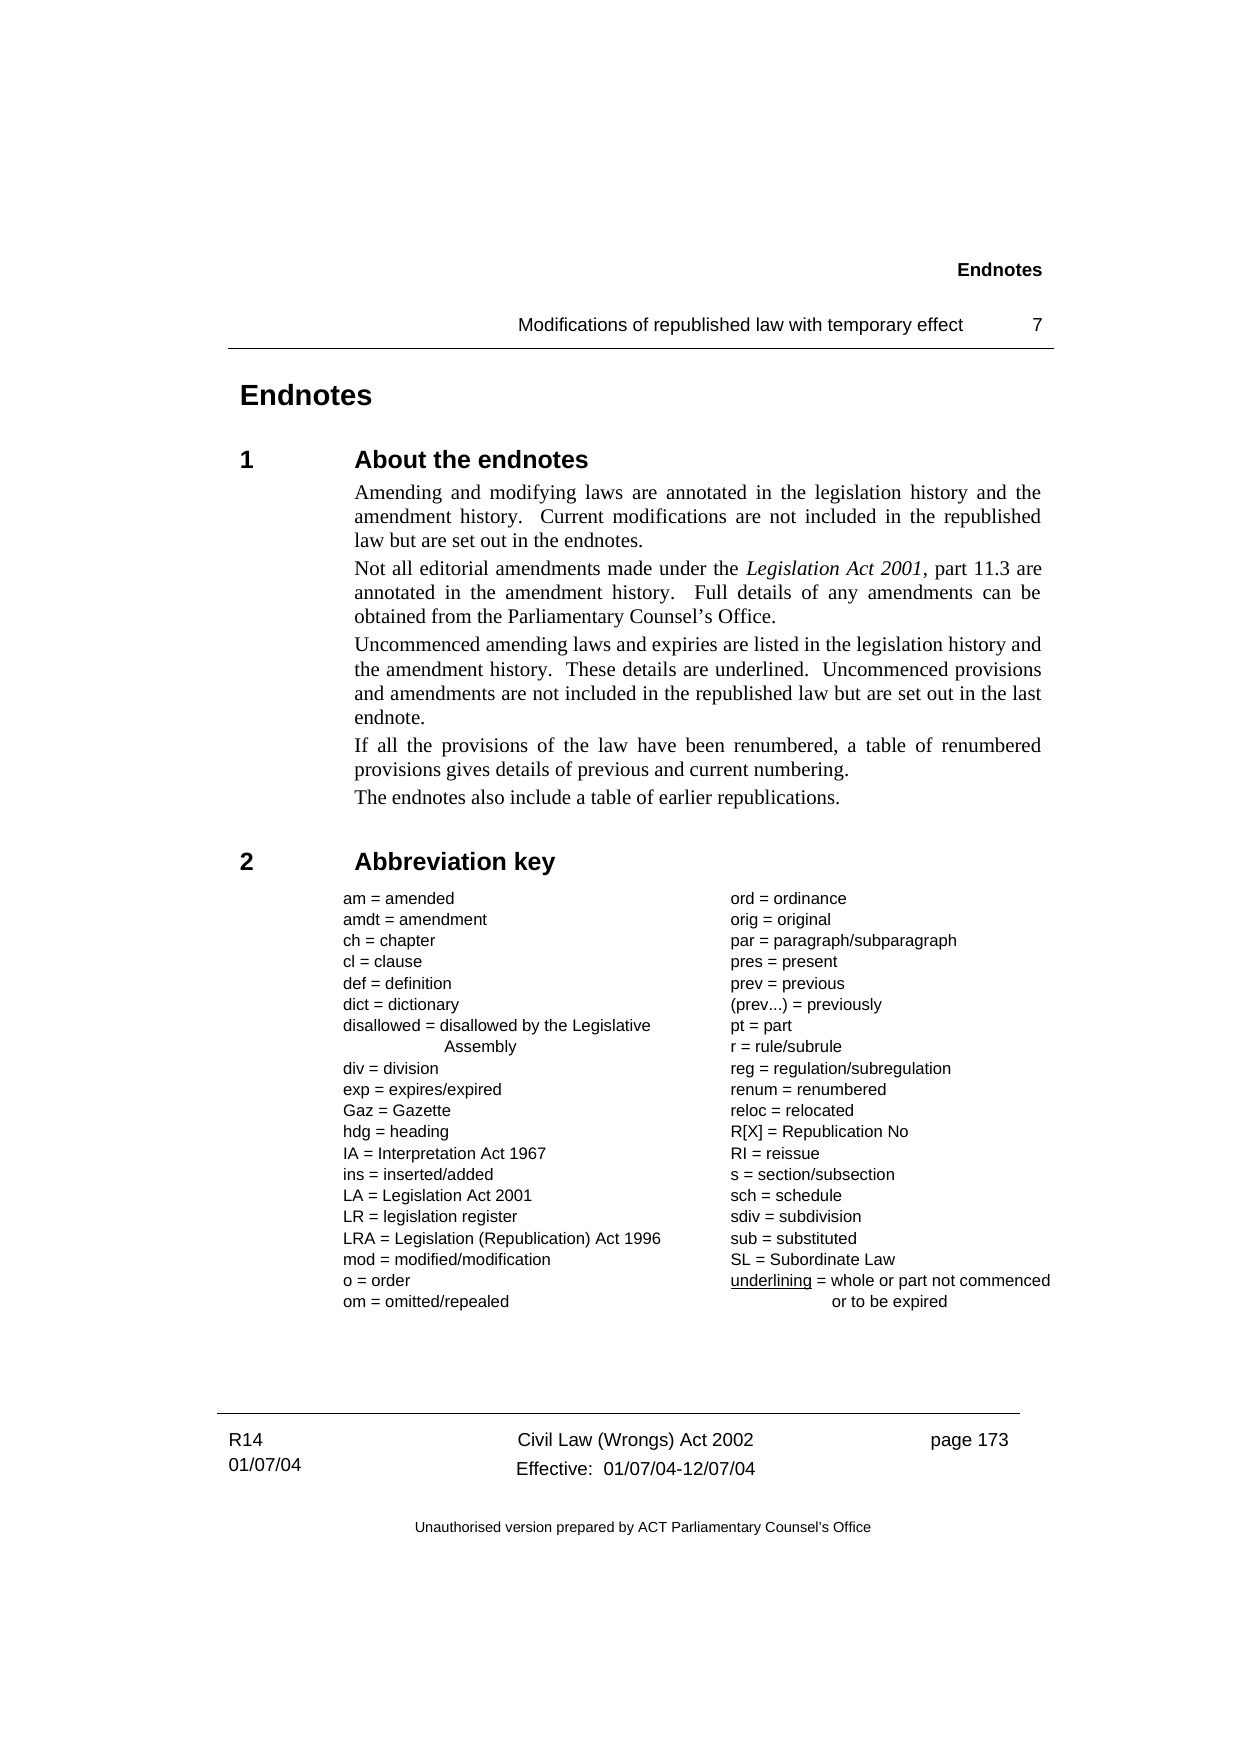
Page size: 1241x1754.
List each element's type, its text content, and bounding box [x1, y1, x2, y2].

text 2 Abbreviation key [239, 847, 1042, 875]
text Uncommenced amending laws and expiries are listed in the legislation history and the amendment history. These details are underlined. Uncommenced provisions and amendments are not included in the republished law but are set out in the last endnote. [354, 632, 1042, 729]
text Not all editorial amendments made under the Legislation Act 2001, part 11.3 are annotated in the amendment history. Full details of any amendments can be obtained from the Parliamentary Counsel’s Office. [354, 556, 1042, 628]
text The endnotes also include a table of earlier republications. [354, 785, 1042, 809]
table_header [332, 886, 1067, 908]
text If all the provisions of the law have been renumbered, a table of renumbered provisions gives details of previous and current numbering. [354, 733, 1042, 781]
text Amending and modifying laws are annotated in the legislation history and the amendment history. Current modifications are not included in the republished law but are set out in the endnotes. [354, 480, 1042, 552]
text Endnotes [239, 378, 1042, 411]
text 1 About the endnotes [239, 445, 1042, 473]
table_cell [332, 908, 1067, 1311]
